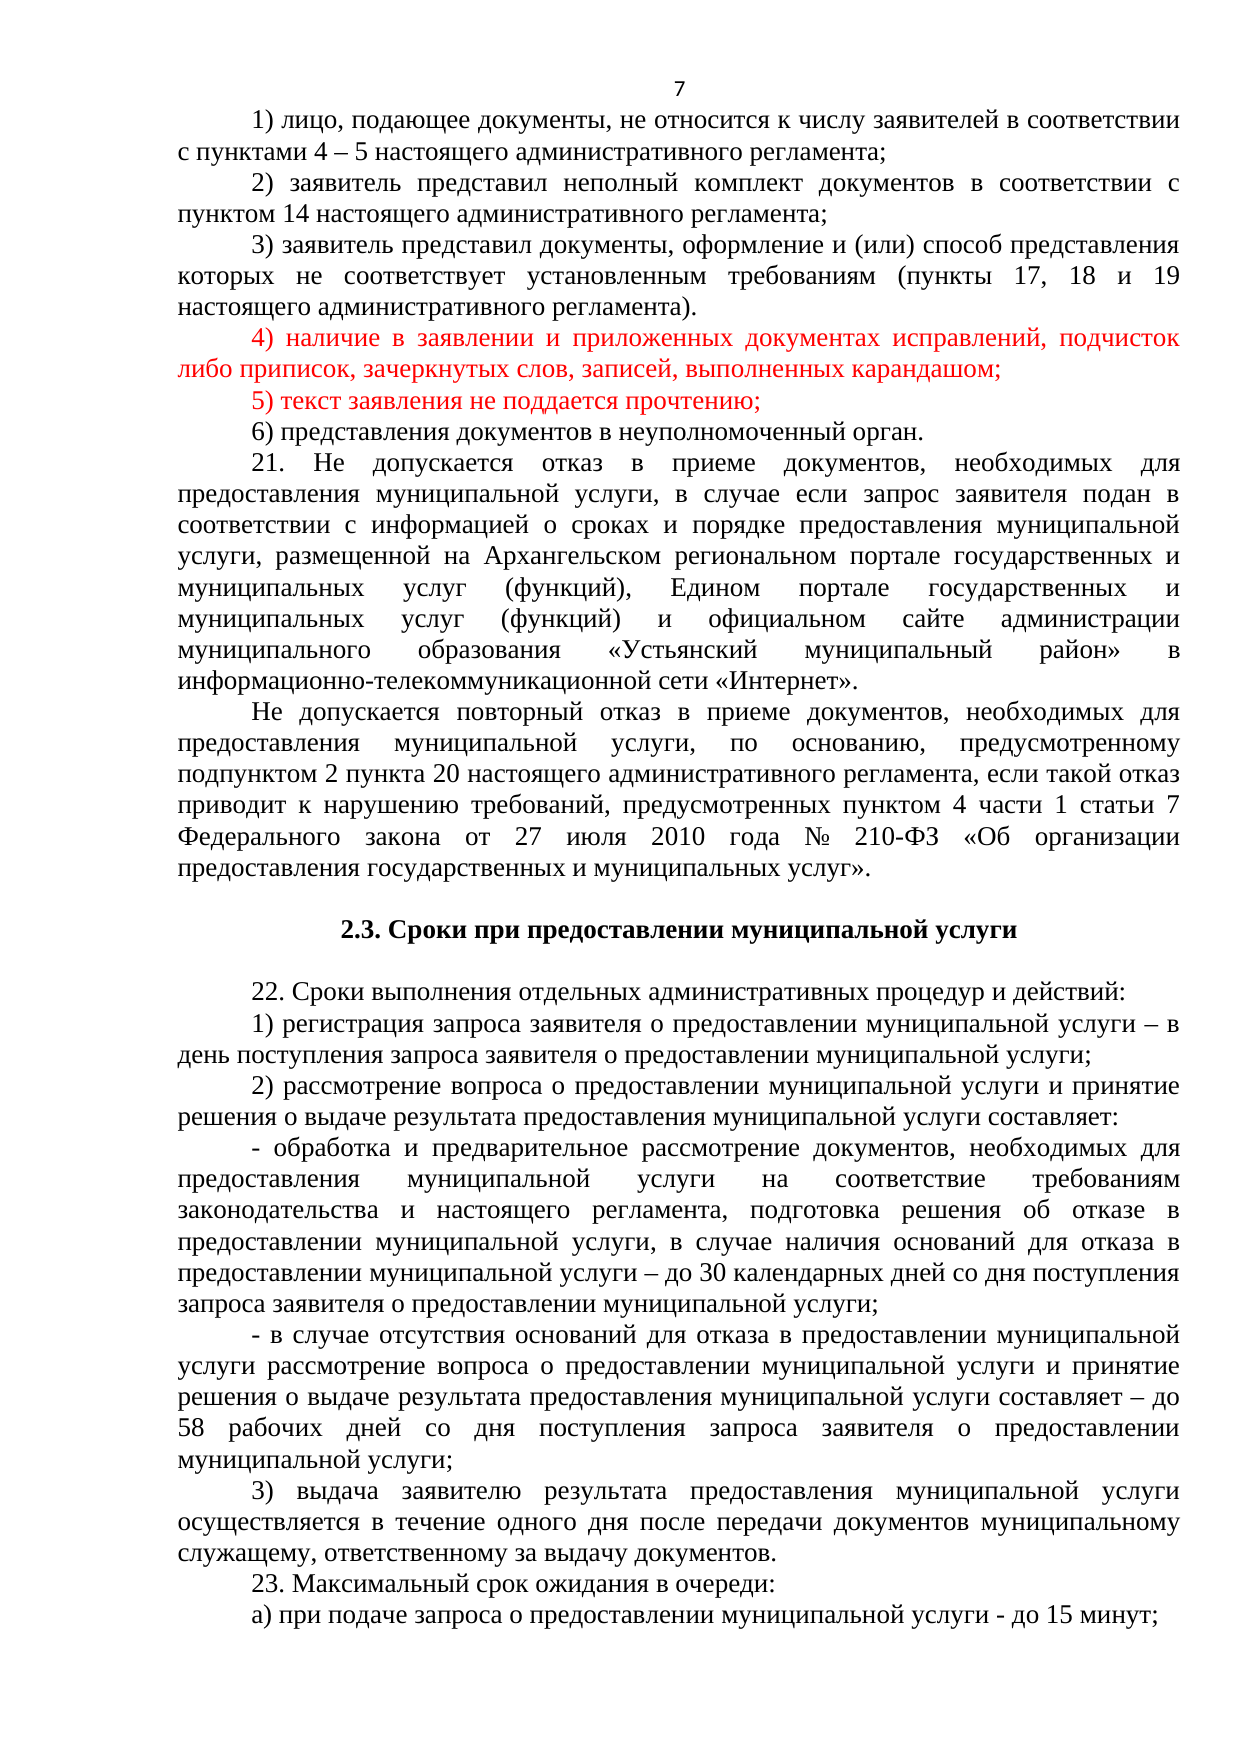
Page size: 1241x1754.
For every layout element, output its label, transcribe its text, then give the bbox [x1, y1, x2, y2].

text 2.3. Сроки при предоставлении муниципальной услуги [177, 913, 1181, 944]
text Не допускается повторный отказ в приеме документов, необходимых для предоставления муниципальной услуги, по основанию, предусмотренному подпунктом 2 пункта 20 настоящего административного регламента, если такой отказ приводит к нарушению требований, предусмотренных пунктом 4 части 1 статьи 7 Федерального закона от 27 июля 2010 года № 210-ФЗ «Об организации предоставления государственных и муниципальных услуг». [177, 695, 1181, 882]
text - в случае отсутствия оснований для отказа в предоставлении муниципальной услуги рассмотрение вопроса о предоставлении муниципальной услуги и принятие решения о выдаче результата предоставления муниципальной услуги составляет – до 58 рабочих дней со дня поступления запроса заявителя о предоставлении муниципальной услуги; [177, 1318, 1181, 1474]
text 1) регистрация запроса заявителя о предоставлении муниципальной услуги – в день поступления запроса заявителя о предоставлении муниципальной услуги; [177, 1007, 1181, 1069]
text 4) наличие в заявлении и приложенных документах исправлений, подчисток либо приписок, зачеркнутых слов, записей, выполненных карандашом; [177, 321, 1181, 384]
text а) при подаче запроса о предоставлении муниципальной услуги - до 15 минут; [177, 1598, 1181, 1629]
text - обработка и предварительное рассмотрение документов, необходимых для предоставления муниципальной услуги на соответствие требованиям законодательства и настоящего регламента, подготовка решения об отказе в предоставлении муниципальной услуги, в случае наличия оснований для отказа в предоставлении муниципальной услуги – до 30 календарных дней со дня поступления запроса заявителя о предоставлении муниципальной услуги; [177, 1131, 1181, 1318]
text 23. Максимальный срок ожидания в очереди: [177, 1567, 1181, 1598]
text 22. Сроки выполнения отдельных административных процедур и действий: [177, 976, 1181, 1007]
text 3) выдача заявителю результата предоставления муниципальной услуги осуществляется в течение одного дня после передачи документов муниципальному служащему, ответственному за выдачу документов. [177, 1474, 1181, 1567]
text 3) заявитель представил документы, оформление и (или) способ представления которых не соответствует установленным требованиям (пункты 17, 18 и 19 настоящего административного регламента). [177, 228, 1181, 321]
text 21. Не допускается отказ в приеме документов, необходимых для предоставления муниципальной услуги, в случае если запрос заявителя подан в соответствии с информацией о сроках и порядке предоставления муниципальной услуги, размещенной на Архангельском региональном портале государственных и муниципальных услуг (функций), Едином портале государственных и муниципальных услуг (функций) и официальном сайте администрации муниципального образования «Устьянский муниципальный район» в информационно-телекоммуникационной сети «Интернет». [177, 446, 1181, 695]
text 2) рассмотрение вопроса о предоставлении муниципальной услуги и принятие решения о выдаче результата предоставления муниципальной услуги составляет: [177, 1069, 1181, 1131]
text 5) текст заявления не поддается прочтению; [177, 384, 1181, 415]
text 1) лицо, подающее документы, не относится к числу заявителей в соответствии с пунктами 4 – 5 настоящего административного регламента; [177, 103, 1181, 166]
text 2) заявитель представил неполный комплект документов в соответствии с пунктом 14 настоящего административного регламента; [177, 166, 1181, 228]
text 6) представления документов в неуполномоченный орган. [177, 415, 1181, 446]
